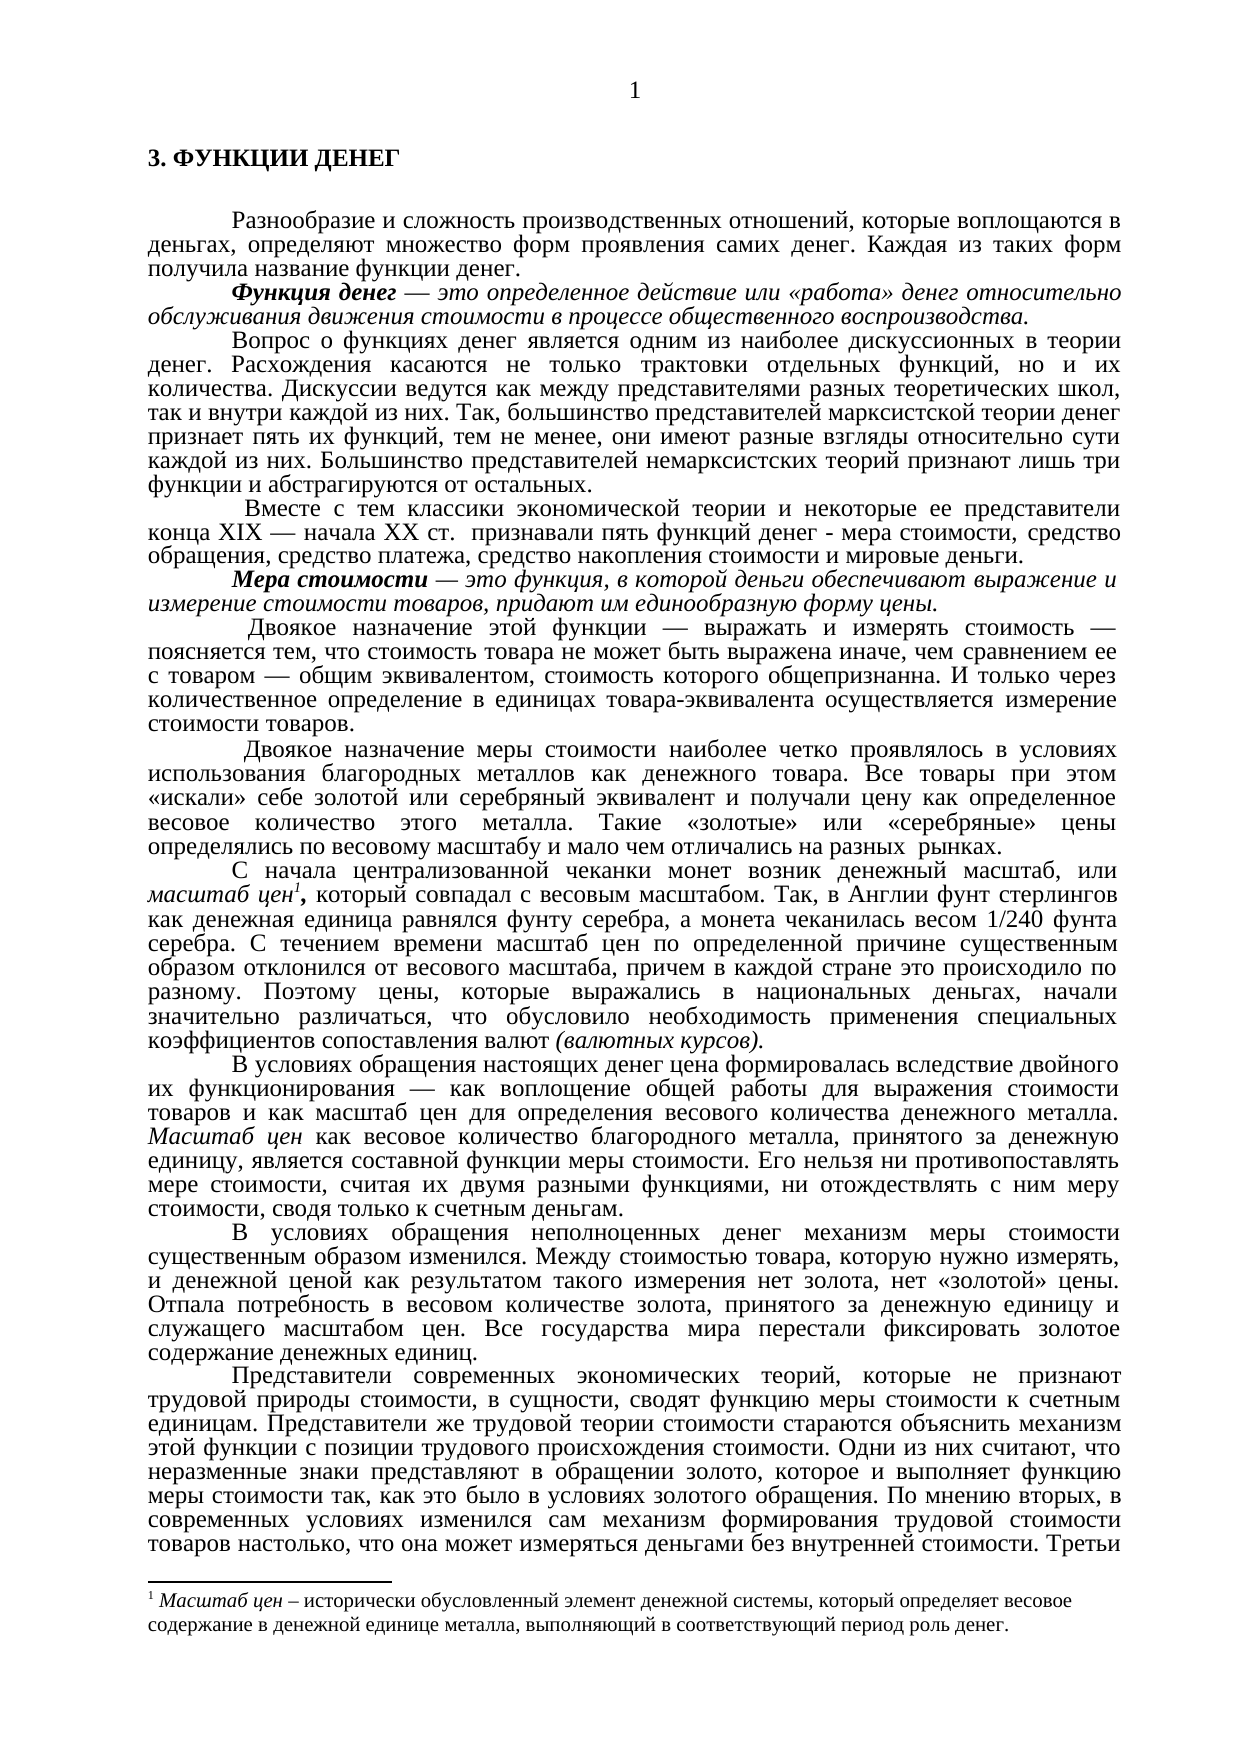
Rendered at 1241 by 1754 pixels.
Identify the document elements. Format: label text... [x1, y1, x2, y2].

text С начала централизованной чеканки монет возник денежный масштаб, или масштаб цен, который совпадал с весовым масштабом. Так, в Англии фунт стерлингов как денежная единица равнялся фунту серебра, а монета чеканилась весом 1/240 фунта серебра. С течением времени масштаб цен по определенной причине существенным образом отклонился от весового масштаба, причем в каждой стране это происходило по разному. Поэтому цены, которые выражались в национальных деньгах, начали значительно различаться, что обусловило необходимость применения специальных коэффициентов сопоставления валют (валютных курсов). [148, 859, 1118, 1053]
text Функция денег — это определенное действие или «работа» денег относительно обслуживания движения стоимости в процессе общественного воспроизводства. [148, 281, 1122, 329]
text 3. ФУНКЦИИ ДЕНЕГ [148, 143, 1122, 172]
text В условиях обращения настоящих денег цена формировалась вследствие двойного их функционирования — как воплощение общей работы для выражения стоимости товаров и как масштаб цен для определения весового количества денежного металла. Масштаб цен как весовое количество благородного металла, принятого за денежную единицу, является составной функции меры стоимости. Его нельзя ни противопоставлять мере стоимости, считая их двумя разными функциями, ни отождествлять с ним меру стоимости, сводя только к счетным деньгам. [148, 1053, 1119, 1221]
text Вместе с тем классики экономической теории и некоторые ее представители конца XIX — начала XX ст. признавали пять функций денег - мера стоимости, средство обращения, средство платежа, средство накопления стоимости и мировые деньги. [148, 497, 1121, 569]
text В условиях обращения неполноценных денег механизм меры стоимости существенным образом изменился. Между стоимостью товара, которую нужно измерять, и денежной ценой как результатом такого измерения нет золота, нет «золотой» цены. Отпала потребность в весовом количестве золота, принятого за денежную единицу и служащего масштабом цен. Все государства мира перестали фиксировать золотое содержание денежных единиц. [148, 1221, 1120, 1365]
text Двоякое назначение меры стоимости наиболее четко проявлялось в условиях использования благородных металлов как денежного товара. Все товары при этом «искали» себе золотой или серебряный эквивалент и получали цену как определенное весовое количество этого металла. Такие «золотые» или «серебряные» цены определялись по весовому масштабу и мало чем отличались на разных рынках. [148, 738, 1117, 859]
text Разнообразие и сложность производственных отношений, которые воплощаются в деньгах, определяют множество форм проявления самих денег. Каждая из таких форм получила название функции денег. [148, 209, 1122, 281]
text Вопрос о функциях денег является одним из наиболее дискуссионных в теории денег. Расхождения касаются не только трактовки отдельных функций, но и их количества. Дискуссии ведутся как между представителями разных теоретических школ, так и внутри каждой из них. Так, большинство представителей марксистской теории денег признает пять их функций, тем не менее, они имеют разные взгляды относительно сути каждой из них. Большинство представителей немарксистских теорий признают лишь три функции и абстрагируются от остальных. [148, 329, 1121, 497]
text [148, 1365, 1122, 1556]
text Мера стоимости — это функция, в которой деньги обеспечивают выражение и измерение стоимости товаров, придают им единообразную форму цены. [148, 569, 1117, 617]
text Двоякое назначение этой функции — выражать и измерять стоимость — поясняется тем, что стоимость товара не может быть выражена иначе, чем сравнением ее с товаром — общим эквивалентом, стоимость которого общепризнанна. И только через количественное определение в единицах товара-эквивалента осуществляется измерение стоимости товаров. [148, 617, 1117, 736]
